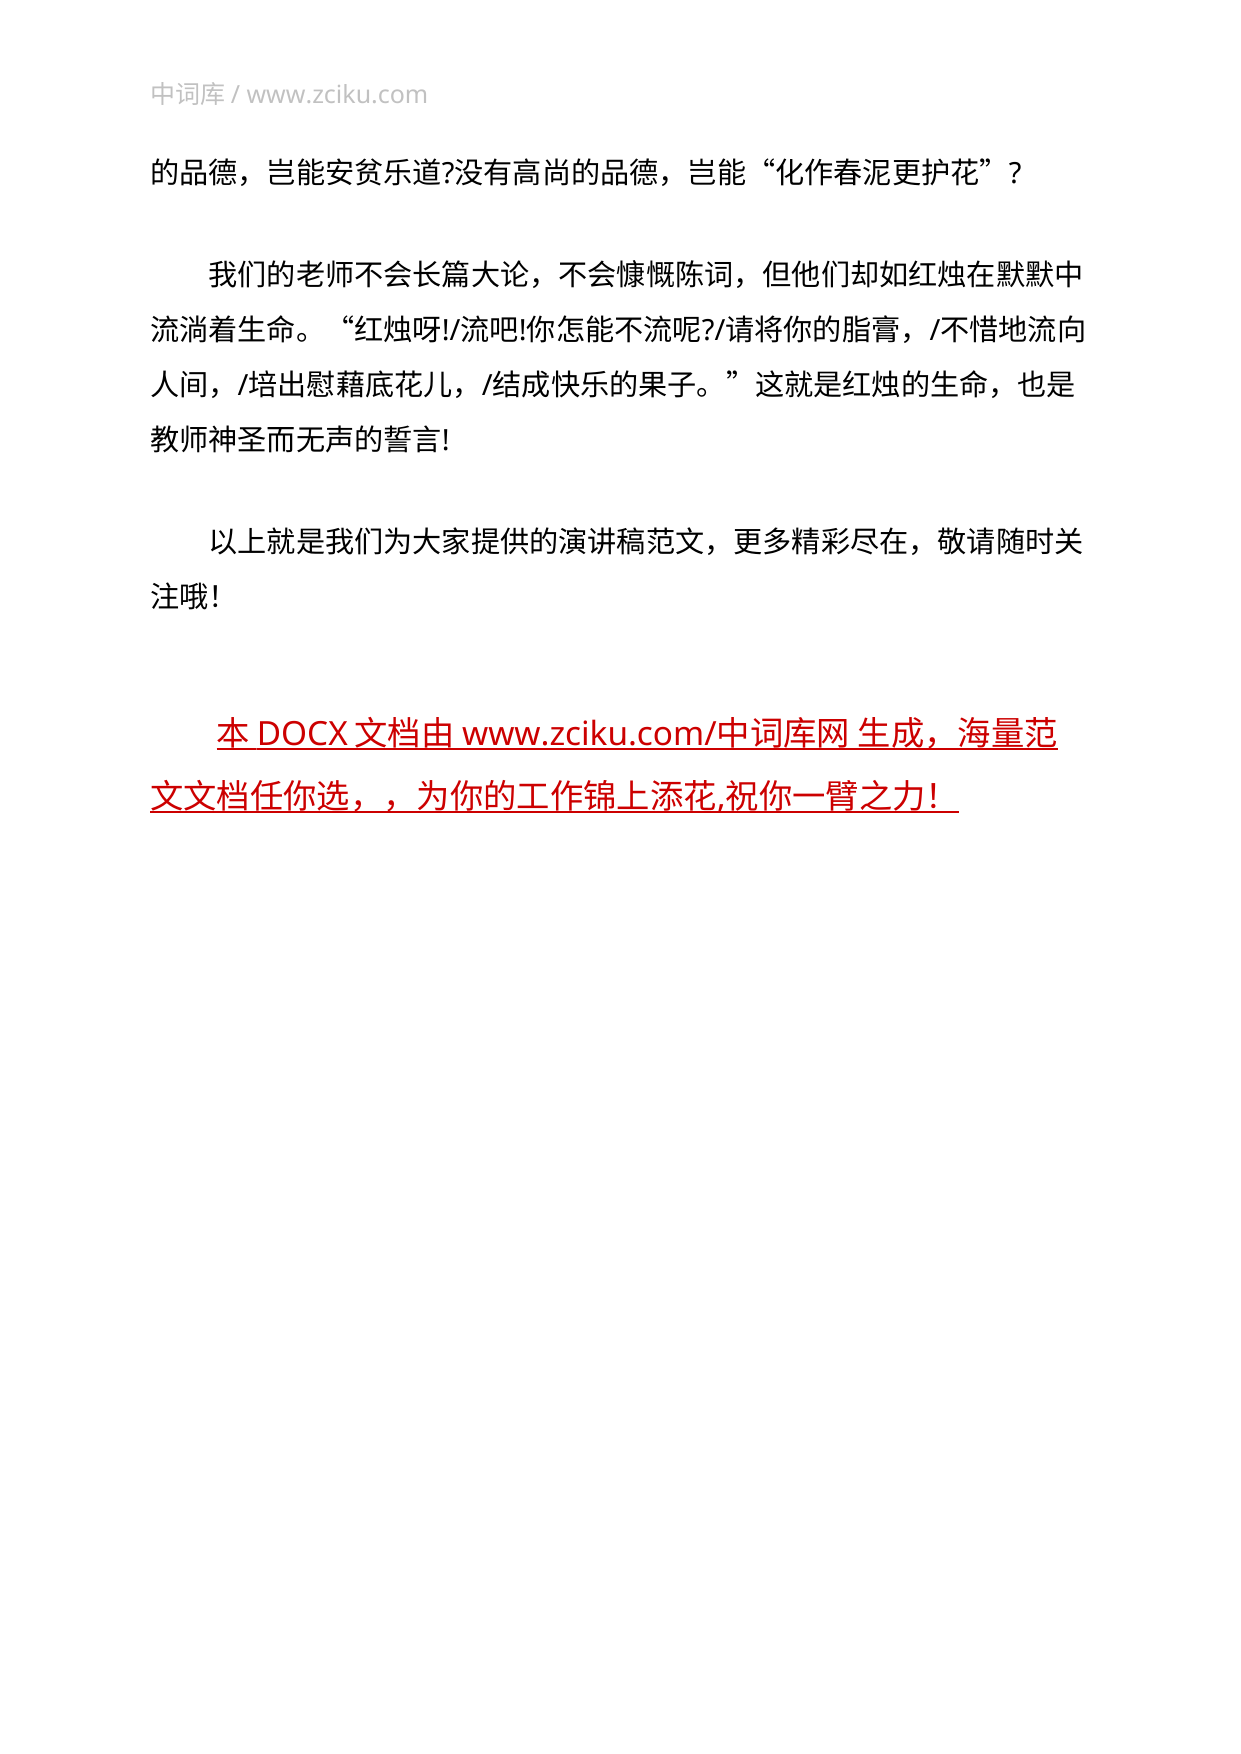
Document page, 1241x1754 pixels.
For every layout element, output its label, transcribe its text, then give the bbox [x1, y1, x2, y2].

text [150, 150, 1090, 192]
text 我们的老师不会长篇大论，不会慷慨陈词，但他们却如红烛在默默中流淌着生命。“红烛呀!/流吧!你怎能不流呢?/请将你的脂膏，/不惜地流向人间，/培出慰藉底花儿，/结成快乐的果子。”这就是红烛的生命，也是教师神圣而无声的誓言! [150, 252, 1090, 459]
text 以上就是我们为大家提供的演讲稿范文，更多精彩尽在，敬请随时关注哦！ [150, 519, 1090, 616]
text 本DOCX文档由 www.zciku.com/中词库网 生成，海量范文文档任你选，，为你的工作锦上添花,祝你一臂之力！ [150, 707, 1090, 818]
